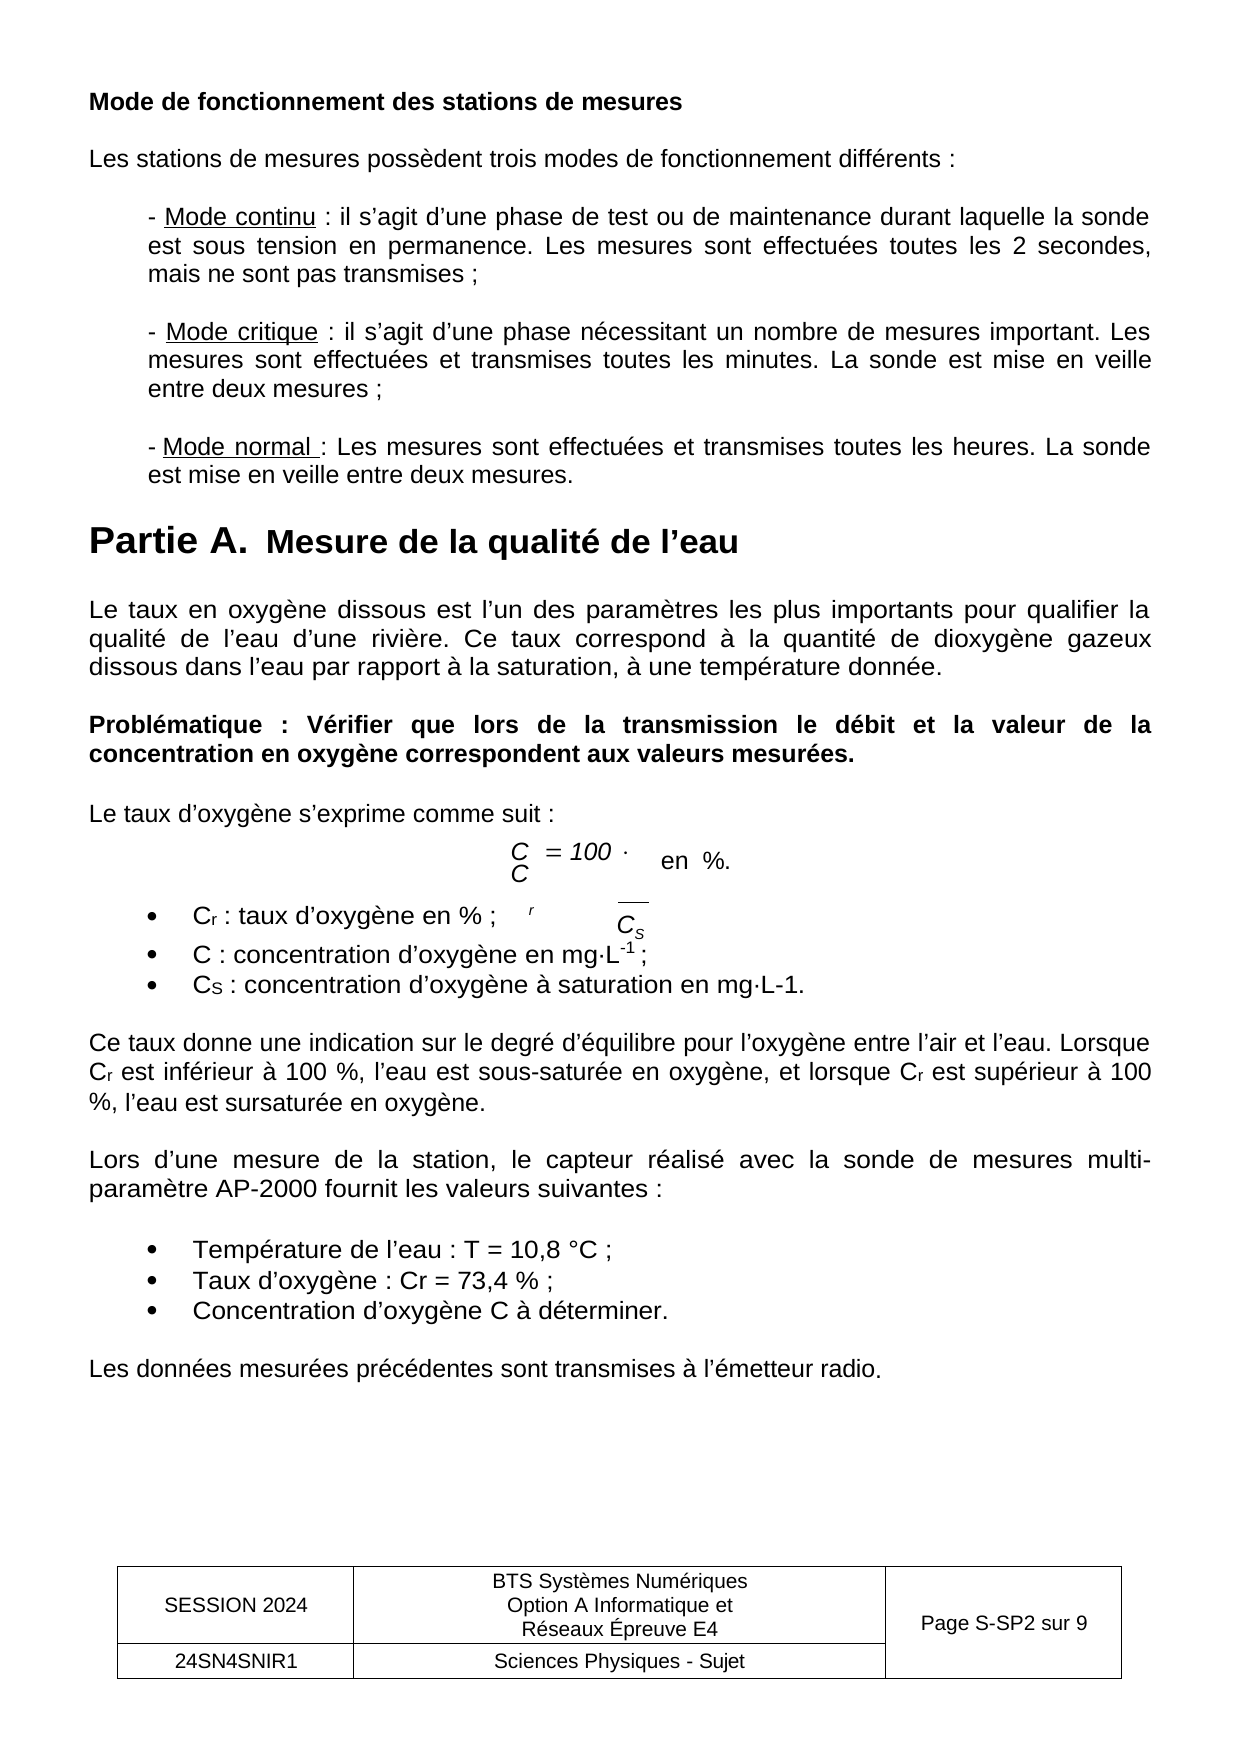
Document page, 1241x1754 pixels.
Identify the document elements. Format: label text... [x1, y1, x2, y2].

list CS : concentration d’oxygène à saturation en mg∙L-1. [148, 969, 1194, 1001]
list Mode continu : il s’agit d’une phase de test ou de maintenance durant laquelle la sonde est sous tension en permanence. Les mesures sont effectuées toutes les 2 secondes, mais ne sont pas transmises ; [148, 202, 1152, 288]
list Mode normal : Les mesures sont effectuées et transmises toutes les heures. La sonde est mise en veille entre deux mesures. [148, 432, 1152, 489]
text Partie A. Mesure de la qualité de l’eau [89, 518, 1194, 561]
list Concentration d’oxygène C à déterminer. [148, 1295, 1194, 1326]
list Cr : taux d’oxygène en % ; [148, 901, 497, 931]
text en %. [661, 846, 1194, 875]
text Lors d’une mesure de la station, le capteur réalisé avec la sonde de mesures multi-paramètre AP-2000 fournit les valeurs suivantes : [89, 1146, 1152, 1203]
text CS [501, 910, 644, 939]
list Taux d’oxygène : Cr = 73,4 % ; [148, 1265, 1194, 1295]
text Les stations de mesures possèdent trois modes de fonctionnement différents : [89, 144, 1194, 173]
subtitle Problématique : Vérifier que lors de la transmission le débit et la valeur de la concentration en oxygène correspondent aux valeurs mesurées. [89, 710, 1152, 767]
text Le taux en oxygène dissous est l’un des paramètres les plus importants pour qualifier la qualité de l’eau d’une rivière. Ce taux correspond à la quantité de dioxygène gazeux dissous dans l’eau par rapport à la saturation, à une température donnée. [89, 595, 1152, 681]
text Le taux d’oxygène s’exprime comme suit : [89, 798, 1194, 827]
text Ce taux donne une indication sur le degré d’équilibre pour l’oxygène entre l’air et l’eau. Lorsque Cr est inférieur à 100 %, l’eau est sous-saturée en oxygène, et lorsque Cr est supérieur à 100 %, l’eau est sursaturée en oxygène. [89, 1028, 1152, 1117]
text C  100  C [510, 828, 644, 910]
list C : concentration d’oxygène en mg∙L-1 ; [148, 939, 1194, 969]
list Mode critique : il s’agit d’une phase nécessitant un nombre de mesures important. Les mesures sont effectuées et transmises toutes les minutes. La sonde est mise en veille entre deux mesures ; [148, 317, 1152, 403]
text Les données mesurées précédentes sont transmises à l’émetteur radio. [89, 1354, 1194, 1384]
subtitle Mode de fonctionnement des stations de mesures [89, 87, 1194, 116]
list Température de l’eau : T = 10,8 °C ; [148, 1234, 1194, 1265]
